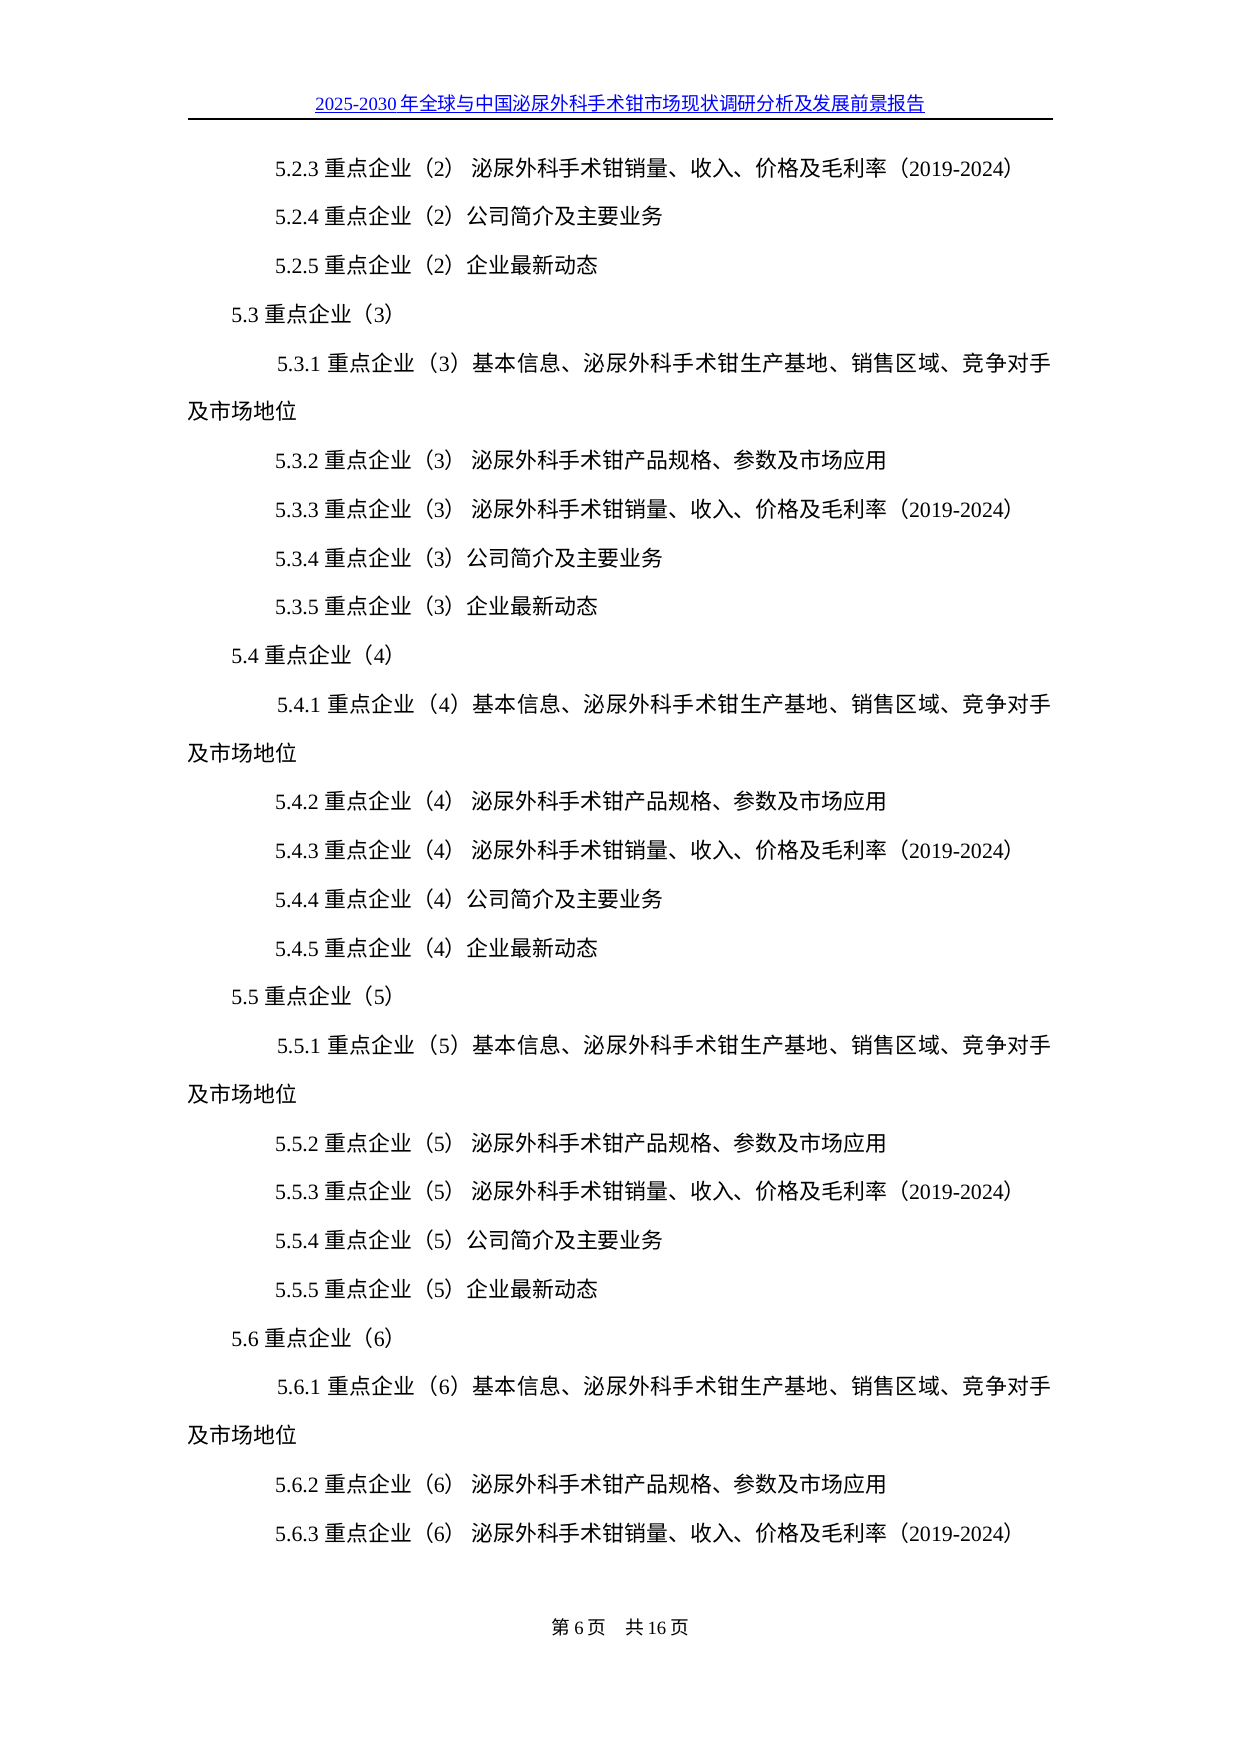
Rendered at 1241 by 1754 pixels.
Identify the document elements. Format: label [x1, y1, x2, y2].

text [187, 150, 1053, 1548]
